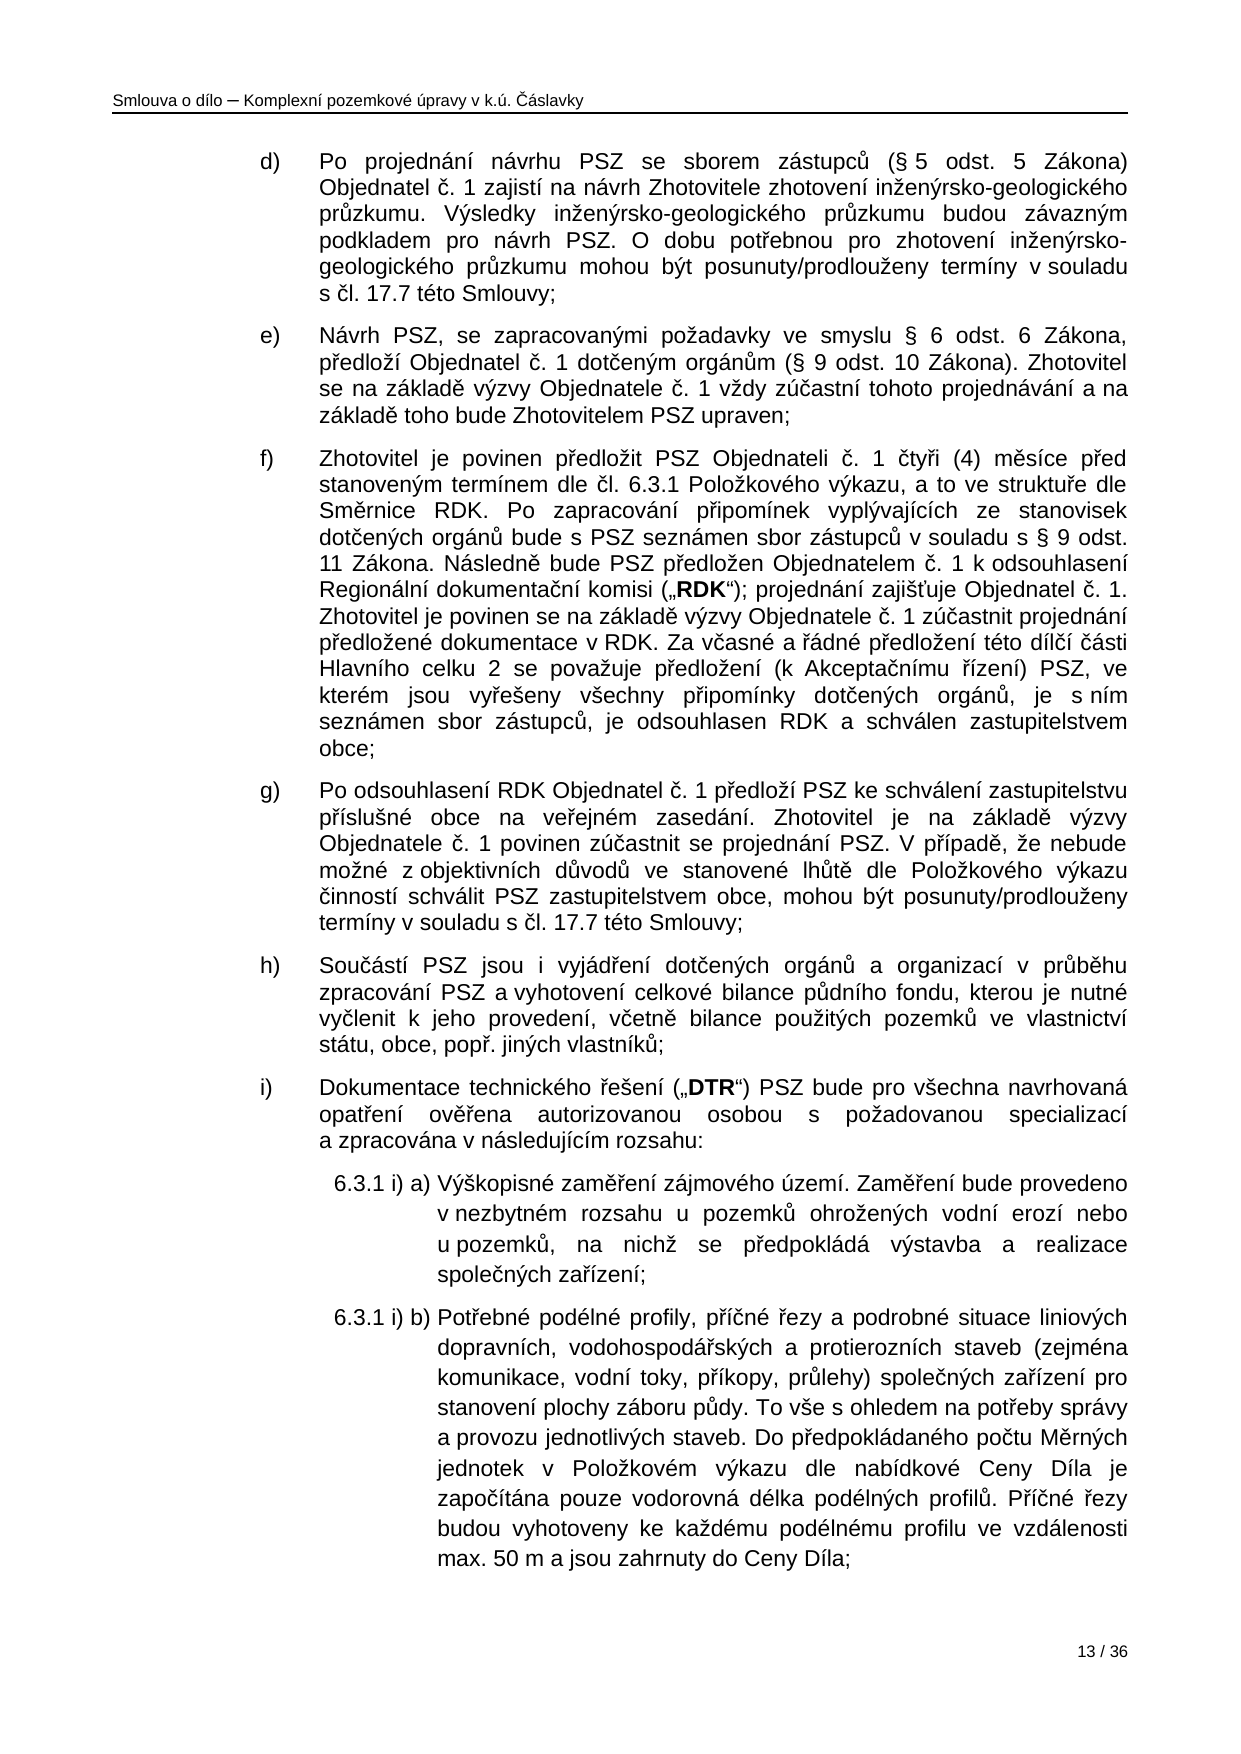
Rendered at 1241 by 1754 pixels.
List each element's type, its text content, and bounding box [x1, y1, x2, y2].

list Návrh PSZ, se zapracovanými požadavky ve smyslu § 6 odst. 6 Zákona, předloží Objednatel č. 1 dotčeným orgánům (§ 9 odst. 10 Zákona). Zhotovitel se na základě výzvy Objednatele č. 1 vždy zúčastní tohoto projednávání a na základě toho bude Zhotovitelem PSZ upraven; [260, 322, 1128, 428]
list Součástí PSZ jsou i vyjádření dotčených orgánů a organizací v průběhu zpracování PSZ a vyhotovení celkové bilance půdního fondu, kterou je nutné vyčlenit k jeho provedení, včetně bilance použitých pozemků ve vlastnictví státu, obce, popř. jiných vlastníků; [260, 952, 1128, 1058]
list Výškopisné zaměření zájmového území. Zaměření bude provedeno v nezbytném rozsahu u pozemků ohrožených vodní erozí nebo u pozemků, na nichž se předpokládá výstavba a realizace společných zařízení; [334, 1170, 1128, 1287]
list Dokumentace technického řešení („DTR“) PSZ bude pro všechna navrhovaná opatření ověřena autorizovanou osobou s požadovanou specializací a zpracována v následujícím rozsahu: [260, 1074, 1128, 1153]
list Zhotovitel je povinen předložit PSZ Objednateli č. 1 čtyři (4) měsíce před stanoveným termínem dle čl. 6.3.1 Položkového výkazu, a to ve struktuře dle Směrnice RDK. Po zapracování připomínek vyplývajících ze stanovisek dotčených orgánů bude s PSZ seznámen sbor zástupců v souladu s § 9 odst. 11 Zákona. Následně bude PSZ předložen Objednatelem č. 1 k odsouhlasení Regionální dokumentační komisi („RDK“); projednání zajišťuje Objednatel č. 1. Zhotovitel je povinen se na základě výzvy Objednatele č. 1 zúčastnit projednání předložené dokumentace v RDK. Za včasné a řádné předložení této dílčí části Hlavního celku 2 se považuje předložení (k Akceptačnímu řízení) PSZ, ve kterém jsou vyřešeny všechny připomínky dotčených orgánů, je s ním seznámen sbor zástupců, je odsouhlasen RDK a schválen zastupitelstvem obce; [260, 444, 1128, 761]
list Po odsouhlasení RDK Objednatel č. 1 předloží PSZ ke schválení zastupitelstvu příslušné obce na veřejném zasedání. Zhotovitel je na základě výzvy Objednatele č. 1 povinen zúčastnit se projednání PSZ. V případě, že nebude možné z objektivních důvodů ve stanovené lhůtě dle Položkového výkazu činností schválit PSZ zastupitelstvem obce, mohou být posunuty/prodlouženy termíny v souladu s čl. 17.7 této Smlouvy; [260, 777, 1128, 936]
list Potřebné podélné profily, příčné řezy a podrobné situace liniových dopravních, vodohospodářských a protierozních staveb (zejména komunikace, vodní toky, příkopy, průlehy) společných zařízení pro stanovení plochy záboru půdy. To vše s ohledem na potřeby správy a provozu jednotlivých staveb. Do předpokládaného počtu Měrných jednotek v Položkovém výkazu dle nabídkové Ceny Díla je započítána pouze vodorovná délka podélných profilů. Příčné řezy budou vyhotoveny ke každému podélnému profilu ve vzdálenosti max. 50 m a jsou zahrnuty do Ceny Díla; [334, 1303, 1128, 1571]
list Po projednání návrhu PSZ se sborem zástupců (§ 5 odst. 5 Zákona) Objednatel č. 1 zajistí na návrh Zhotovitele zhotovení inženýrsko-geologického průzkumu. Výsledky inženýrsko-geologického průzkumu budou závazným podkladem pro návrh PSZ. O dobu potřebnou pro zhotovení inženýrsko-geologického průzkumu mohou být posunuty/prodlouženy termíny v souladu s čl. 17.7 této Smlouvy; [260, 148, 1128, 306]
